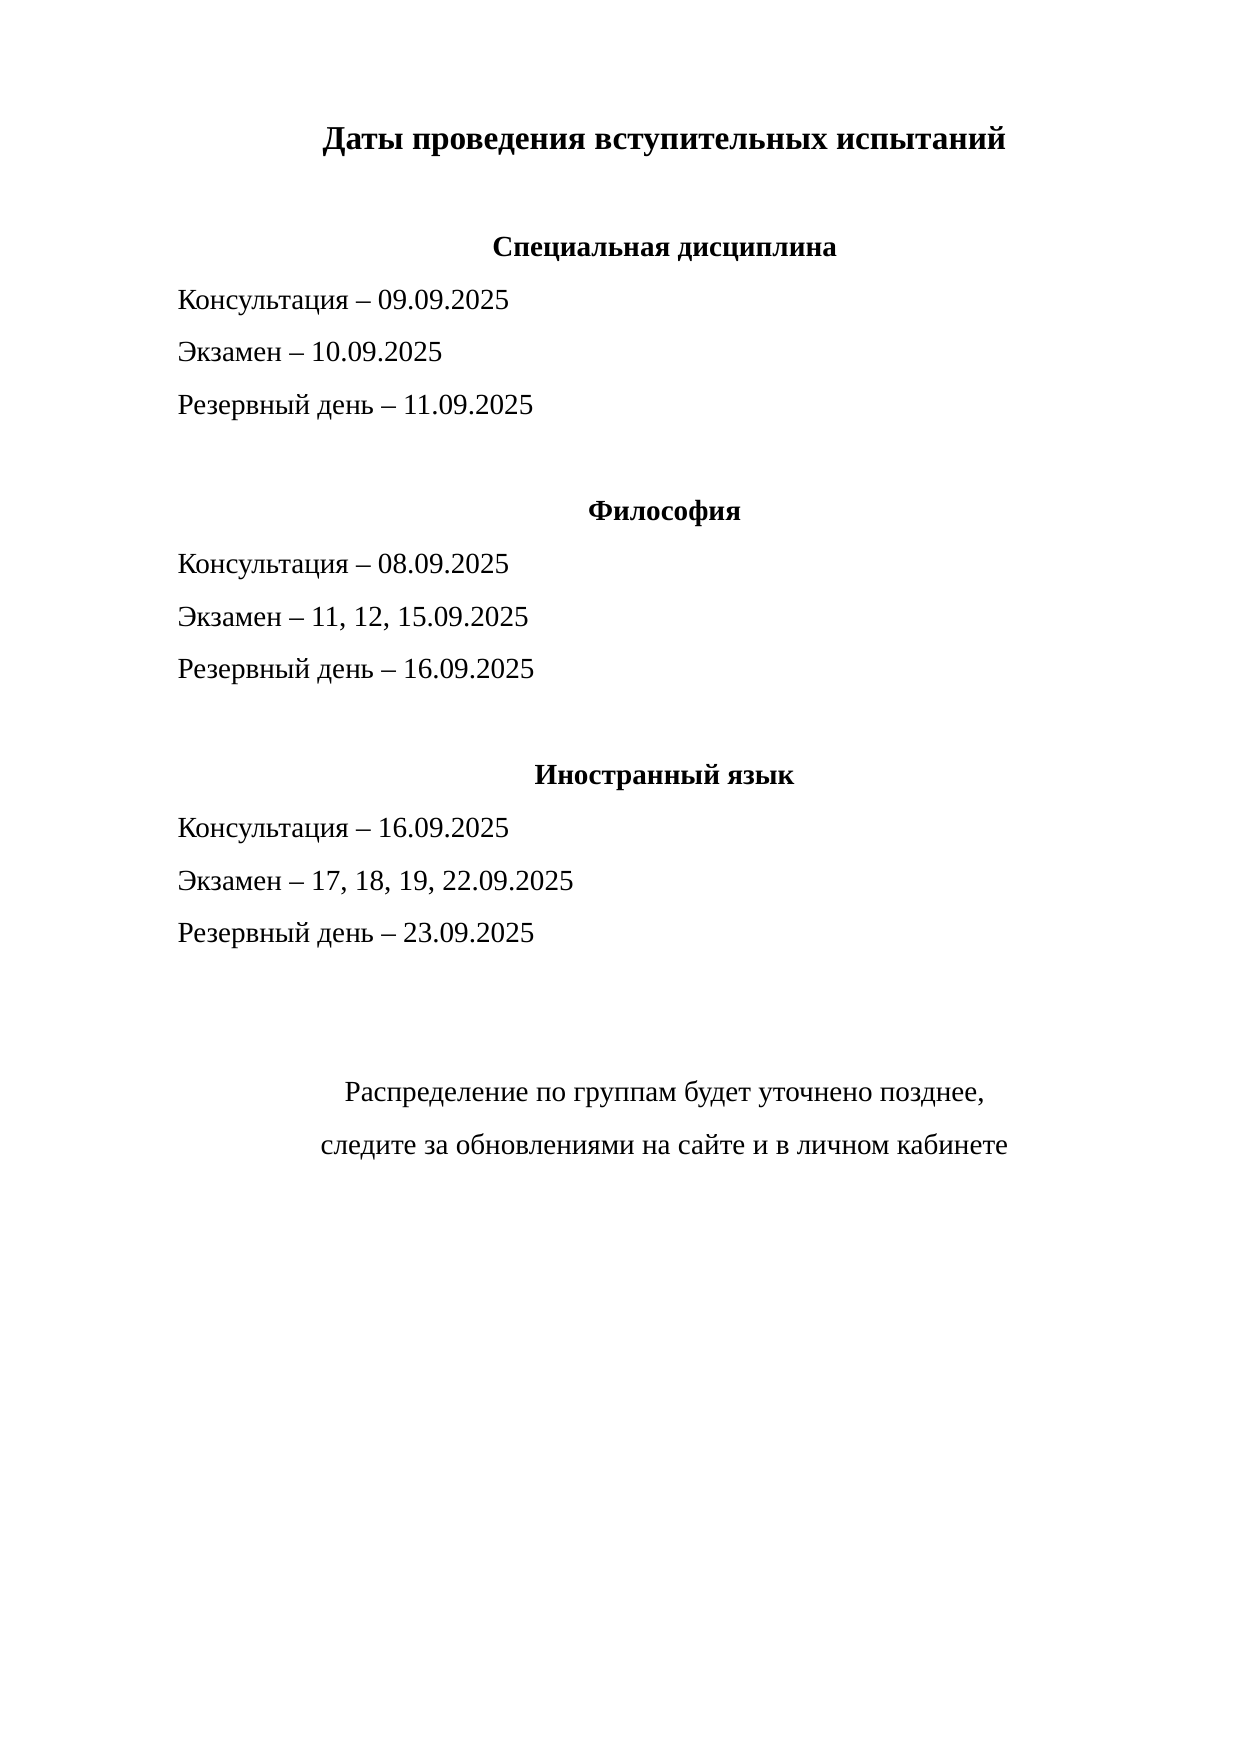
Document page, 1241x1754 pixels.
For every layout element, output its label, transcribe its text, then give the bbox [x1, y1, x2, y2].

text Консультация – 09.09.2025 [177, 282, 1152, 315]
text Распределение по группам будет уточнено позднее, [177, 1074, 1152, 1107]
text Резервный день – 23.09.2025 [177, 916, 1152, 949]
text Даты проведения вступительных испытаний [177, 118, 1152, 156]
text Резервный день – 16.09.2025 [177, 651, 1152, 685]
text Консультация – 08.09.2025 [177, 546, 1152, 579]
text Консультация – 16.09.2025 [177, 810, 1152, 843]
text Специальная дисциплина [177, 229, 1152, 262]
text Экзамен – 11, 12, 15.09.2025 [177, 599, 1152, 632]
text следите за обновлениями на сайте и в личном кабинете [177, 1127, 1152, 1160]
text Иностранный язык [177, 757, 1152, 791]
text Философия [177, 493, 1152, 527]
text Экзамен – 17, 18, 19, 22.09.2025 [177, 863, 1152, 896]
text Резервный день – 11.09.2025 [177, 387, 1152, 421]
text Экзамен – 10.09.2025 [177, 334, 1152, 368]
